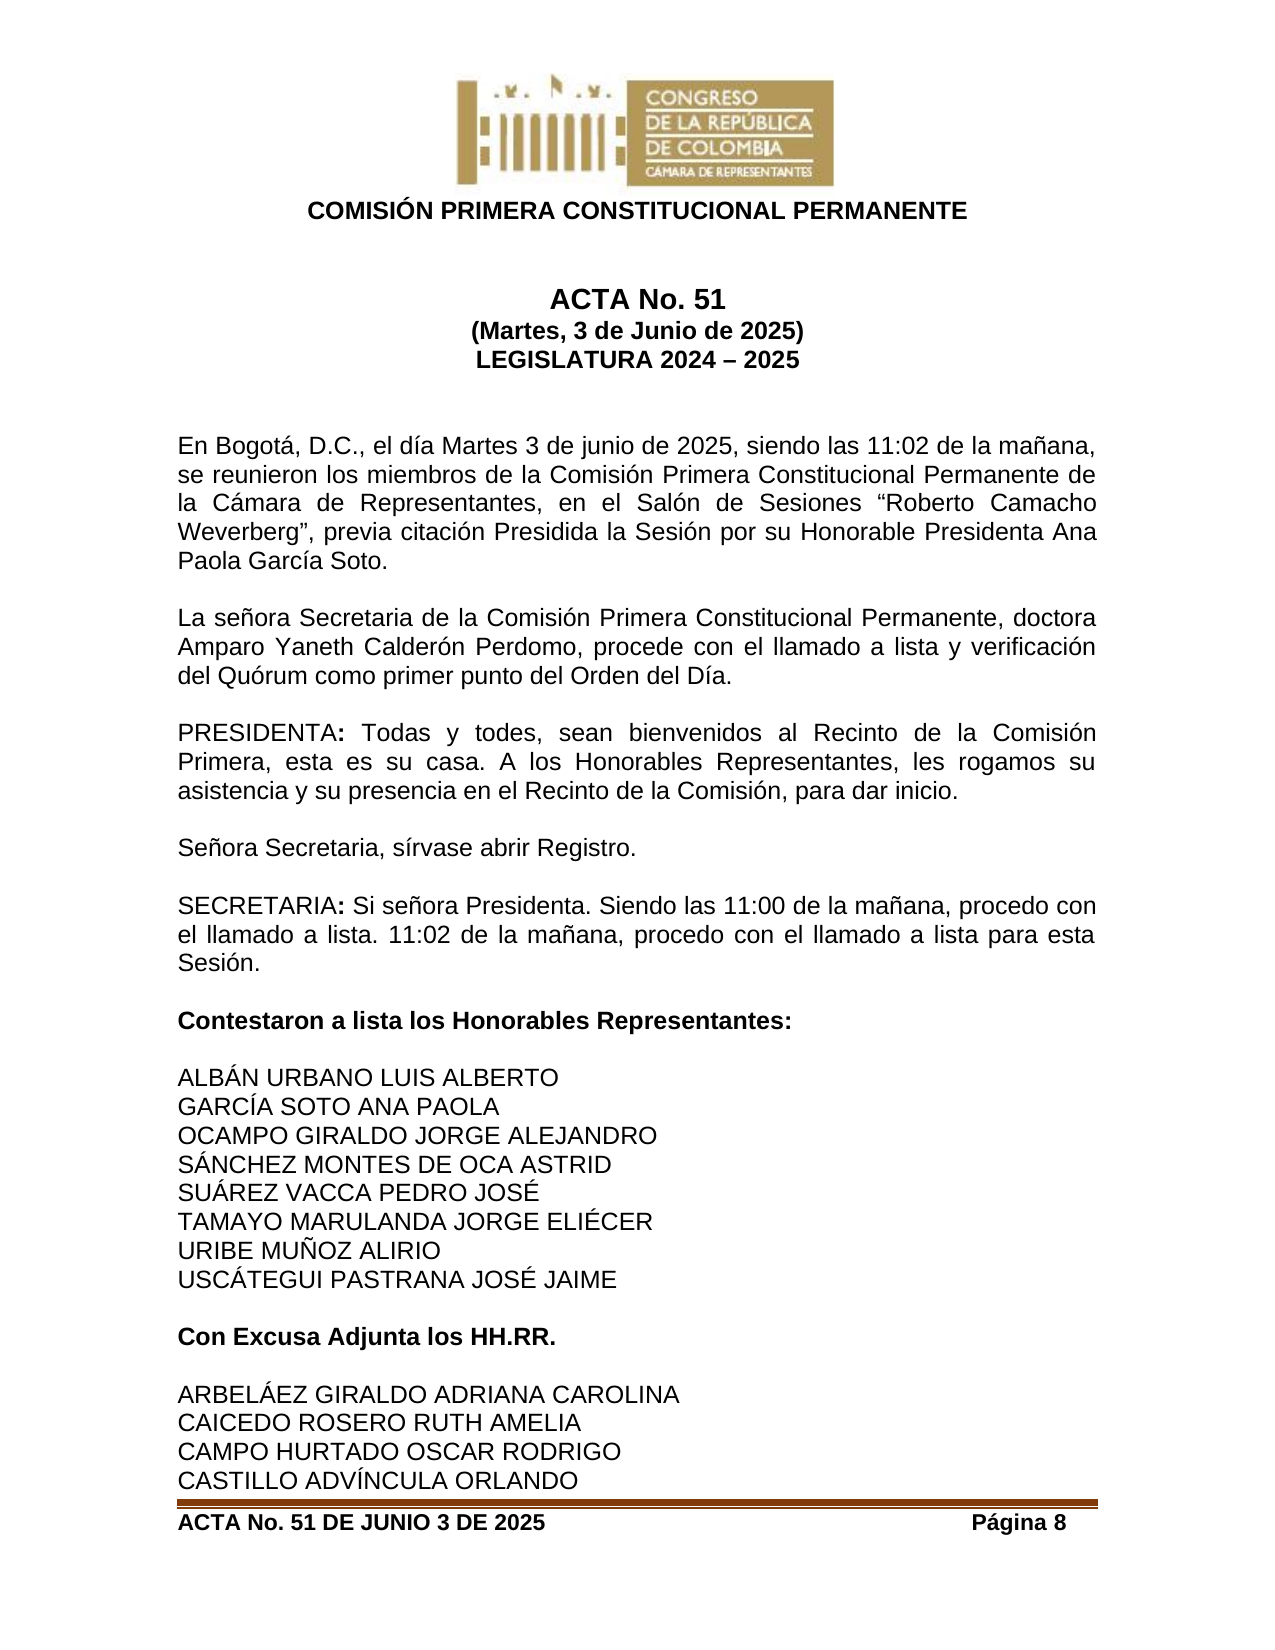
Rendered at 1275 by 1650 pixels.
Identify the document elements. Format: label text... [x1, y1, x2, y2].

text COMISIÓN PRIMERA CONSTITUCIONAL PERMANENTE [177, 196, 1098, 225]
text OCAMPO GIRALDO JORGE ALEJANDRO [177, 1121, 1098, 1150]
subtitle LEGISLATURA 2024 – 2025 [177, 345, 1098, 373]
text Contestaron a lista los Honorables Representantes: [177, 1006, 1098, 1035]
text TAMAYO MARULANDA JORGE ELIÉCER [177, 1207, 1098, 1236]
text Con Excusa Adjunta los HH.RR. [177, 1322, 1098, 1351]
text La señora Secretaria de la Comisión Primera Constitucional Permanente, doctora Amparo Yaneth Calderón Perdomo, procede con el llamado a lista y verificación del Quórum como primer punto del Orden del Día. [177, 603, 1098, 690]
text Señora Secretaria, sírvase abrir Registro. [177, 833, 1098, 862]
text CAICEDO ROSERO RUTH AMELIA [177, 1408, 1098, 1437]
text GARCÍA SOTO ANA PAOLA [177, 1092, 1098, 1121]
subtitle (Martes, 3 de Junio de 2025) [177, 316, 1098, 345]
text SUÁREZ VACCA PEDRO JOSÉ [177, 1178, 1098, 1207]
text SÁNCHEZ MONTES DE OCA ASTRID [177, 1150, 1098, 1178]
subtitle ACTA No. 51 [177, 282, 1098, 316]
text USCÁTEGUI PASTRANA JOSÉ JAIME [177, 1265, 1098, 1293]
text CAMPO HURTADO OSCAR RODRIGO [177, 1437, 1098, 1466]
text ARBELÁEZ GIRALDO ADRIANA CAROLINA [177, 1380, 1098, 1408]
text En Bogotá, D.C., el día Martes 3 de junio de 2025, siendo las 11:02 de la mañana, se reunieron los miembros de la Comisión Primera Constitucional Permanente de la Cámara de Representantes, en el Salón de Sesiones “Roberto Camacho Weverberg”, previa citación Presidida la Sesión por su Honorable Presidenta Ana Paola García Soto. [177, 431, 1098, 575]
picture [430, 73, 845, 197]
text CASTILLO ADVÍNCULA ORLANDO [177, 1466, 1098, 1495]
text SECRETARIA: Si señora Presidenta. Siendo las 11:00 de la mañana, procedo con el llamado a lista. 11:02 de la mañana, procedo con el llamado a lista para esta Sesión. [177, 891, 1098, 977]
text URIBE MUÑOZ ALIRIO [177, 1236, 1098, 1265]
text ALBÁN URBANO LUIS ALBERTO [177, 1063, 1098, 1092]
text PRESIDENTA: Todas y todes, sean bienvenidos al Recinto de la Comisión Primera, esta es su casa. A los Honorables Representantes, les rogamos su asistencia y su presencia en el Recinto de la Comisión, para dar inicio. [177, 718, 1098, 805]
